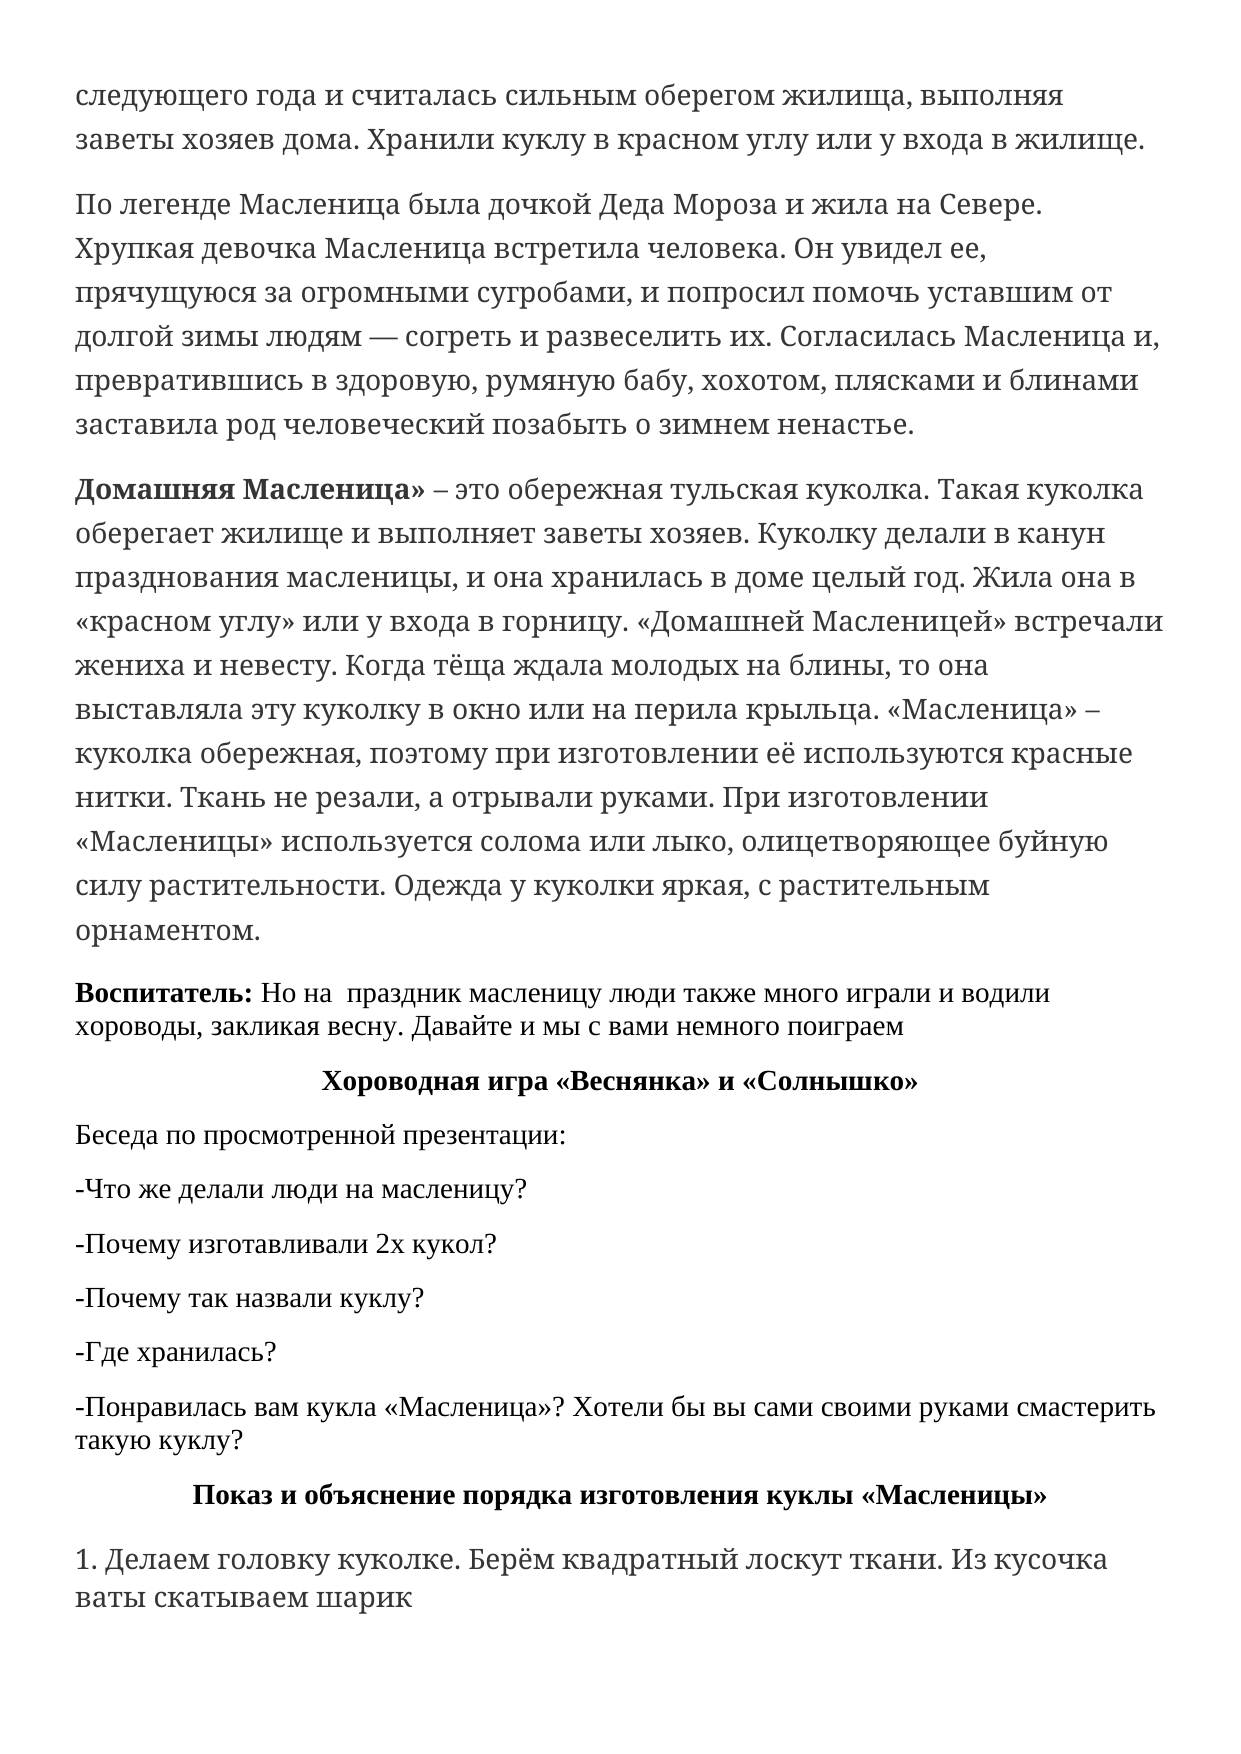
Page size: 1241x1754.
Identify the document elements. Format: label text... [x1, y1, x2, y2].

text -Почему изготавливали 2х кукол? [75, 1226, 1165, 1259]
text -Почему так назвали куклу? [75, 1280, 1165, 1314]
text 1. Делаем головку куколке. Берём квадратный лоскут ткани. Из кусочка ваты скатываем шарик [75, 1539, 1165, 1616]
text Показ и объяснение порядка изготовления куклы «Масленицы» [75, 1477, 1165, 1510]
text -Понравилась вам кукла «Масленица»? Хотели бы вы сами своими руками смастерить такую куклу? [75, 1389, 1165, 1456]
text Беседа по просмотренной презентации: [75, 1117, 1165, 1151]
text Хороводная игра «Веснянка» и «Солнышко» [75, 1063, 1165, 1096]
text Воспитатель: Но на праздник масленицу люди также много играли и водили хороводы, закликая весну. Давайте и мы с вами немного поиграем [75, 975, 1165, 1042]
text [75, 75, 1165, 157]
text -Где хранилась? [75, 1334, 1165, 1368]
text По легенде Масленица была дочкой Деда Мороза и жила на Севере. Хрупкая девочка Масленица встретила человека. Он увидел ее, прячущуюся за огромными сугробами, и попросил помочь уставшим от долгой зимы людям — согреть и развеселить их. Согласилась Масленица и, превратившись в здоровую, румяную бабу, хохотом, плясками и блинами заставила род человеческий позабыть о зимнем ненастье. [75, 184, 1165, 443]
text -Что же делали люди на масленицу? [75, 1171, 1165, 1205]
text Домашняя Масленица» – это обережная тульская куколка. Такая куколка оберегает жилище и выполняет заветы хозяев. Куколку делали в канун празднования масленицы, и она хранилась в доме целый год. Жила она в «красном углу» или у входа в горницу. «Домашней Масленицей» встречали жениха и невесту. Когда тёща ждала молодых на блины, то она выставляла эту куколку в окно или на перила крыльца. «Масленица» – куколка обережная, поэтому при изготовлении её используются красные нитки. Ткань не резали, а отрывали руками. При изготовлении «Масленицы» используется солома или лыко, олицетворяющее буйную силу растительности. Одежда у куколки яркая, с растительным орнаментом. [75, 469, 1165, 948]
